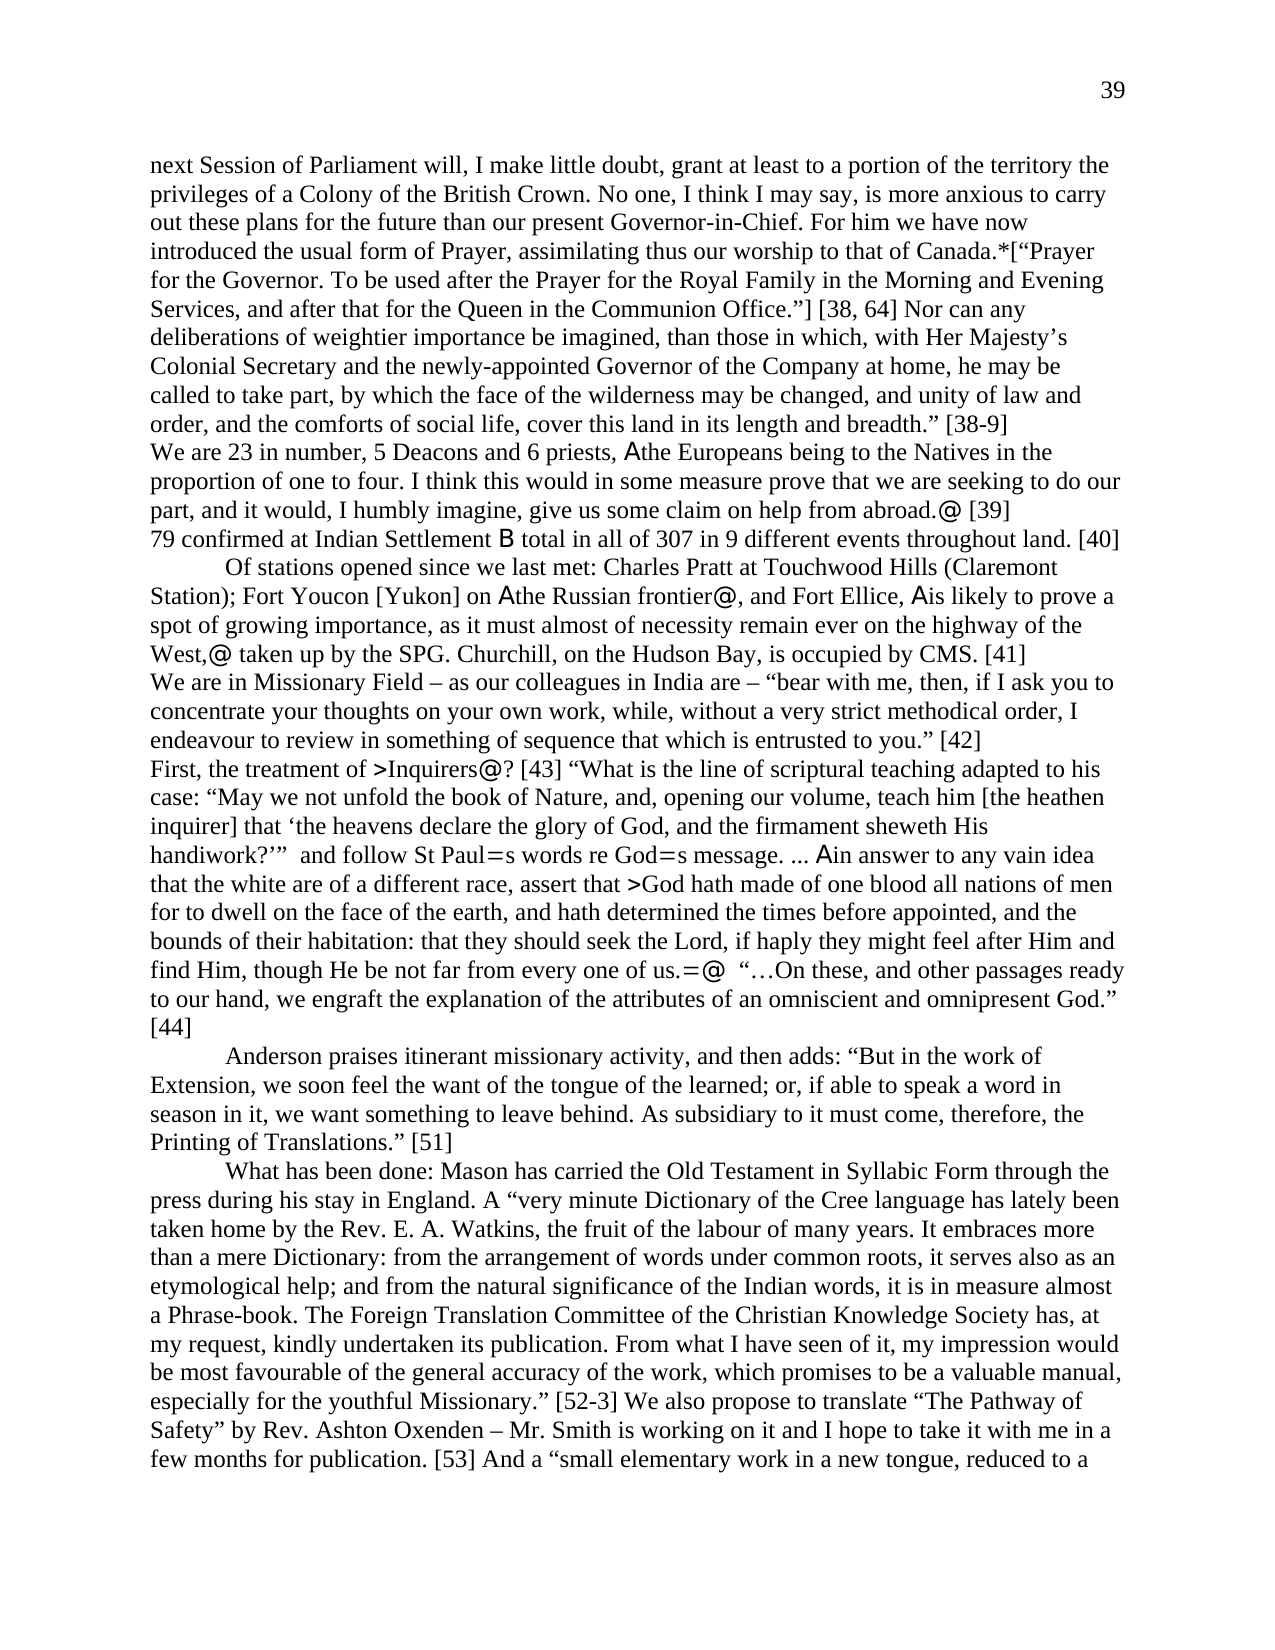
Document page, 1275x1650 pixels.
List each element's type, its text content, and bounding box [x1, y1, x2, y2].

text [150, 1156, 1125, 1472]
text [150, 150, 1125, 437]
text First, the treatment of Inquirers? [43] “What is the line of scriptural teaching adapted to his case: “May we not unfold the book of Nature, and, opening our volume, teach him [the heathen inquirer] that ‘the heavens declare the glory of God, and the firmament sheweth His handiwork?’” and follow St Pauls words re Gods message. ... in answer to any vain idea that the white are of a different race, assert that God hath made of one blood all nations of men for to dwell on the face of the earth, and hath determined the times before appointed, and the bounds of their habitation: that they should seek the Lord, if haply they might feel after Him and find Him, though He be not far from every one of us. “…On these, and other passages ready to our hand, we engraft the explanation of the attributes of an omniscient and omnipresent God.” [44] [150, 754, 1125, 1041]
text We are in Missionary Field – as our colleagues in India are – “bear with me, then, if I ask you to concentrate your thoughts on your own work, while, without a very strict methodical order, I endeavour to review in something of sequence that which is entrusted to you.” [42] [150, 667, 1125, 754]
text 79 confirmed at Indian Settlement total in all of 307 in 9 different events throughout land. [40] [150, 524, 1125, 552]
text Anderson praises itinerant missionary activity, and then adds: “But in the work of Extension, we soon feel the want of the tongue of the learned; or, if able to speak a word in season in it, we want something to leave behind. As subsidiary to it must come, therefore, the Printing of Translations.” [51] [150, 1041, 1125, 1156]
text Of stations opened since we last met: Charles Pratt at Touchwood Hills (Claremont Station); Fort Youcon [Yukon] on the Russian frontier, and Fort Ellice, is likely to prove a spot of growing importance, as it must almost of necessity remain ever on the highway of the West, taken up by the SPG. Churchill, on the Hudson Bay, is occupied by CMS. [41] [150, 552, 1125, 667]
text We are 23 in number, 5 Deacons and 6 priests, the Europeans being to the Natives in the proportion of one to four. I think this would in some measure prove that we are seeking to do our part, and it would, I humbly imagine, give us some claim on help from abroad. [39] [150, 437, 1125, 524]
